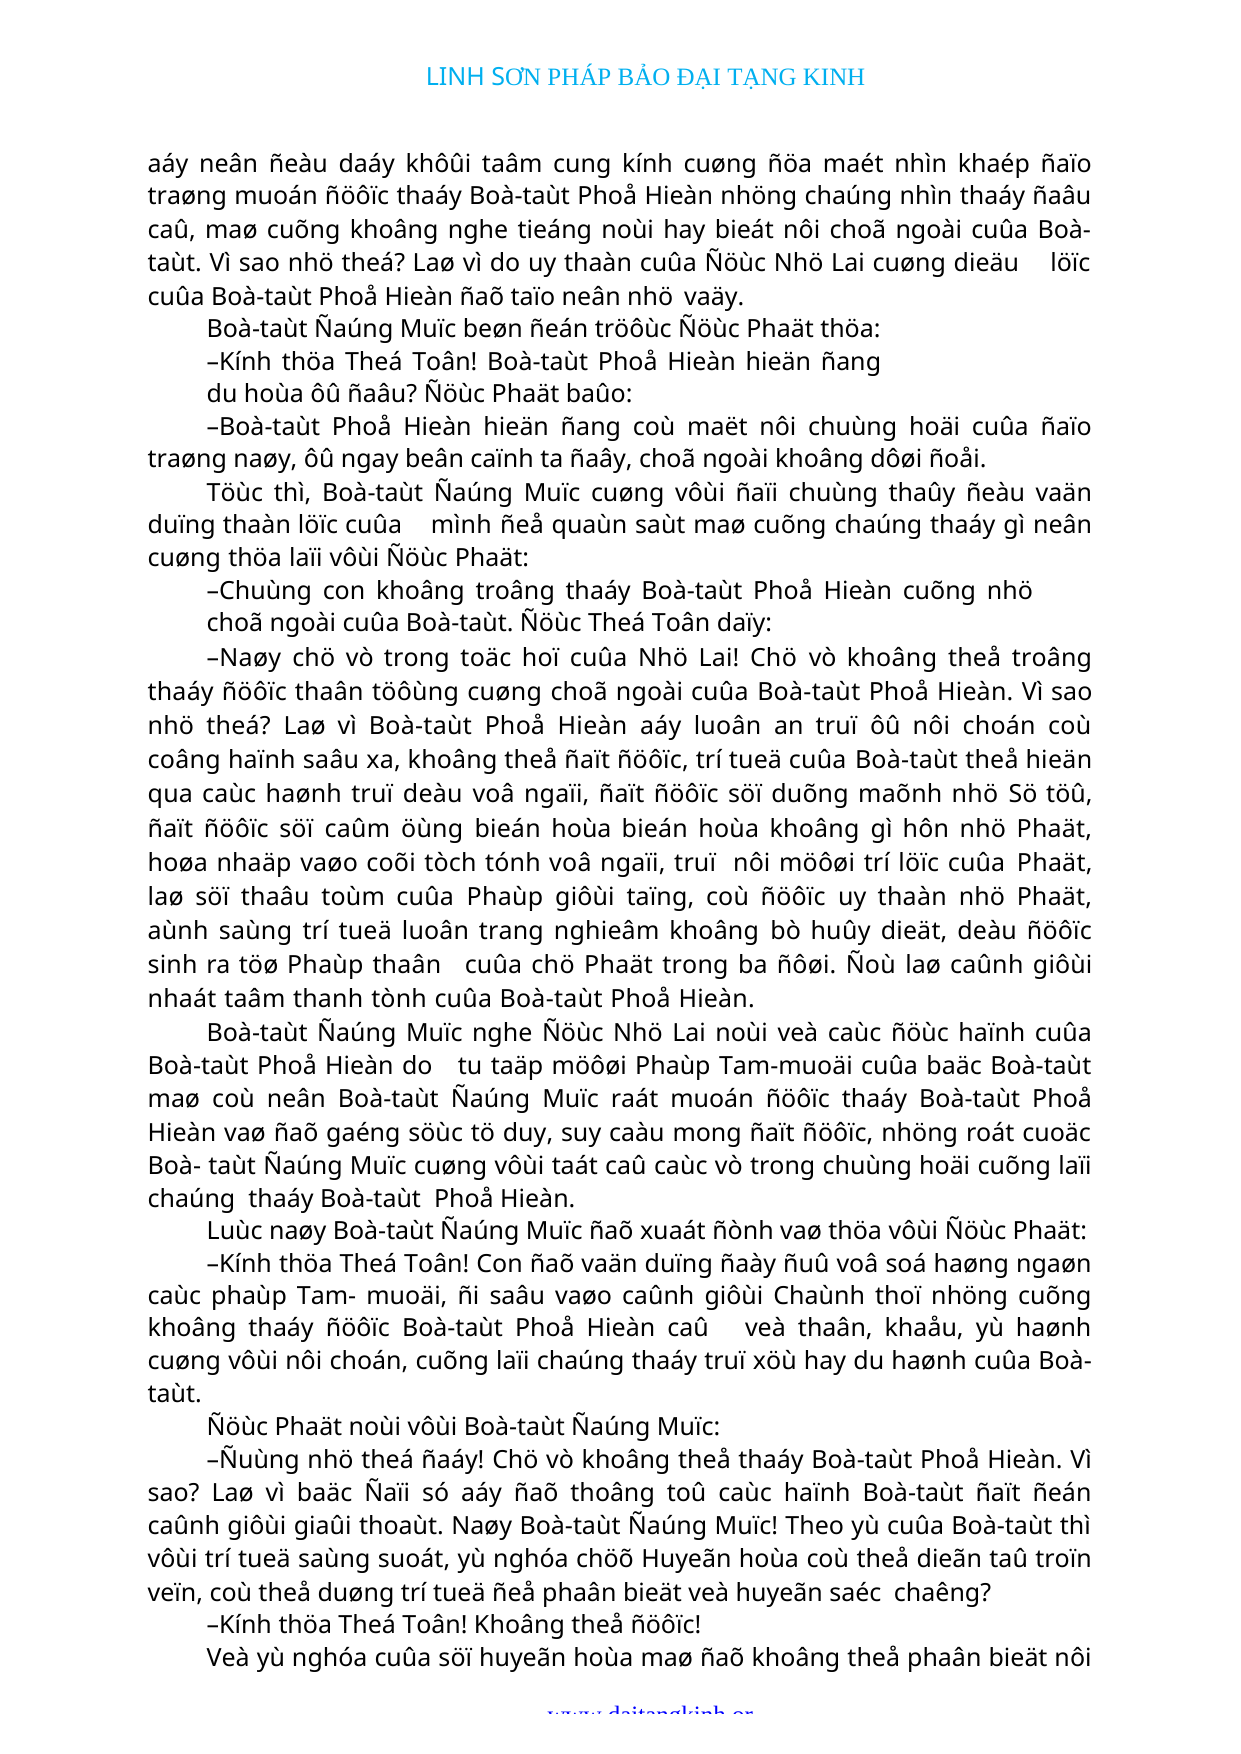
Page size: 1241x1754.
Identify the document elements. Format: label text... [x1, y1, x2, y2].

text –Boà-taùt Phoå Hieàn hieän ñang coù maët nôi chuùng hoäi cuûa ñaïo traøng naøy, ôû ngay beân caïnh ta ñaây, choã ngoài khoâng dôøi ñoåi. [147, 410, 1093, 475]
text Luùc naøy Boà-taùt Ñaúng Muïc ñaõ xuaát ñònh vaø thöa vôùi Ñöùc Phaät: [206, 1215, 1105, 1246]
text –Kính thöa Theá Toân! Boà-taùt Phoå Hieàn hieän ñang du hoùa ôû ñaâu? Ñöùc Phaät baûo: [206, 344, 882, 409]
text aáy neân ñeàu daáy khôûi taâm cung kính cuøng ñöa maét nhìn khaép ñaïo traøng muoán ñöôïc thaáy Boà-taùt Phoå Hieàn nhöng chaúng nhìn thaáy ñaâu caû, maø cuõng khoâng nghe tieáng noùi hay bieát nôi choã ngoài cuûa Boà-taùt. Vì sao nhö theá? Laø vì do uy thaàn cuûa Ñöùc Nhö Lai cuøng dieäu löïc cuûa Boà-taùt Phoå Hieàn ñaõ taïo neân nhö vaäy. [147, 145, 1093, 312]
text Boà-taùt Ñaúng Muïc nghe Ñöùc Nhö Lai noùi veà caùc ñöùc haïnh cuûa Boà-taùt Phoå Hieàn do tu taäp möôøi Phaùp Tam-muoäi cuûa baäc Boà-taùt maø coù neân Boà-taùt Ñaúng Muïc raát muoán ñöôïc thaáy Boà-taùt Phoå Hieàn vaø ñaõ gaéng söùc tö duy, suy caàu mong ñaït ñöôïc, nhöng roát cuoäc Boà- taùt Ñaúng Muïc cuøng vôùi taát caû caùc vò trong chuùng hoäi cuõng laïi chaúng thaáy Boà-taùt Phoå Hieàn. [147, 1014, 1093, 1215]
text –Kính thöa Theá Toân! Khoâng theå ñöôïc! [206, 1609, 1105, 1640]
text Boà-taùt Ñaúng Muïc beøn ñeán tröôùc Ñöùc Phaät thöa: [206, 312, 1105, 344]
text –Naøy chö vò trong toäc hoï cuûa Nhö Lai! Chö vò khoâng theå troâng thaáy ñöôïc thaân töôùng cuøng choã ngoài cuûa Boà-taùt Phoå Hieàn. Vì sao nhö theá? Laø vì Boà-taùt Phoå Hieàn aáy luoân an truï ôû nôi choán coù coâng haïnh saâu xa, khoâng theå ñaït ñöôïc, trí tueä cuûa Boà-taùt theå hieän qua caùc haønh truï deàu voâ ngaïi, ñaït ñöôïc söï duõng maõnh nhö Sö töû, ñaït ñöôïc söï caûm öùng bieán hoùa bieán hoùa khoâng gì hôn nhö Phaät, hoøa nhaäp vaøo coõi tòch tónh voâ ngaïi, truï nôi möôøi trí löïc cuûa Phaät, laø söï thaâu toùm cuûa Phaùp giôùi taïng, coù ñöôïc uy thaàn nhö Phaät, aùnh saùng trí tueä luoân trang nghieâm khoâng bò huûy dieät, deàu ñöôïc sinh ra töø Phaùp thaân cuûa chö Phaät trong ba ñôøi. Ñoù laø caûnh giôùi nhaát taâm thanh tònh cuûa Boà-taùt Phoå Hieàn. [147, 640, 1092, 1014]
text –Ñuùng nhö theá ñaáy! Chö vò khoâng theå thaáy Boà-taùt Phoå Hieàn. Vì sao? Laø vì baäc Ñaïi só aáy ñaõ thoâng toû caùc haïnh Boà-taùt ñaït ñeán caûnh giôùi giaûi thoaùt. Naøy Boà-taùt Ñaúng Muïc! Theo yù cuûa Boà-taùt thì vôùi trí tueä saùng suoát, yù nghóa chöõ Huyeãn hoùa coù theå dieãn taû troïn veïn, coù theå duøng trí tueä ñeå phaân bieät veà huyeãn saéc chaêng? [147, 1442, 1093, 1609]
text Töùc thì, Boà-taùt Ñaúng Muïc cuøng vôùi ñaïi chuùng thaûy ñeàu vaän duïng thaàn löïc cuûa mình ñeå quaùn saùt maø cuõng chaúng thaáy gì neân cuøng thöa laïi vôùi Ñöùc Phaät: [147, 475, 1092, 573]
text Ñöùc Phaät noùi vôùi Boà-taùt Ñaúng Muïc: [206, 1409, 1105, 1442]
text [147, 1640, 1093, 1673]
text –Chuùng con khoâng troâng thaáy Boà-taùt Phoå Hieàn cuõng nhö choã ngoài cuûa Boà-taùt. Ñöùc Theá Toân daïy: [206, 574, 1033, 639]
text –Kính thöa Theá Toân! Con ñaõ vaän duïng ñaày ñuû voâ soá haøng ngaøn caùc phaùp Tam- muoäi, ñi saâu vaøo caûnh giôùi Chaùnh thoï nhöng cuõng khoâng thaáy ñöôïc Boà-taùt Phoå Hieàn caû veà thaân, khaåu, yù haønh cuøng vôùi nôi choán, cuõng laïi chaúng thaáy truï xöù hay du haønh cuûa Boà-taùt. [147, 1246, 1093, 1409]
